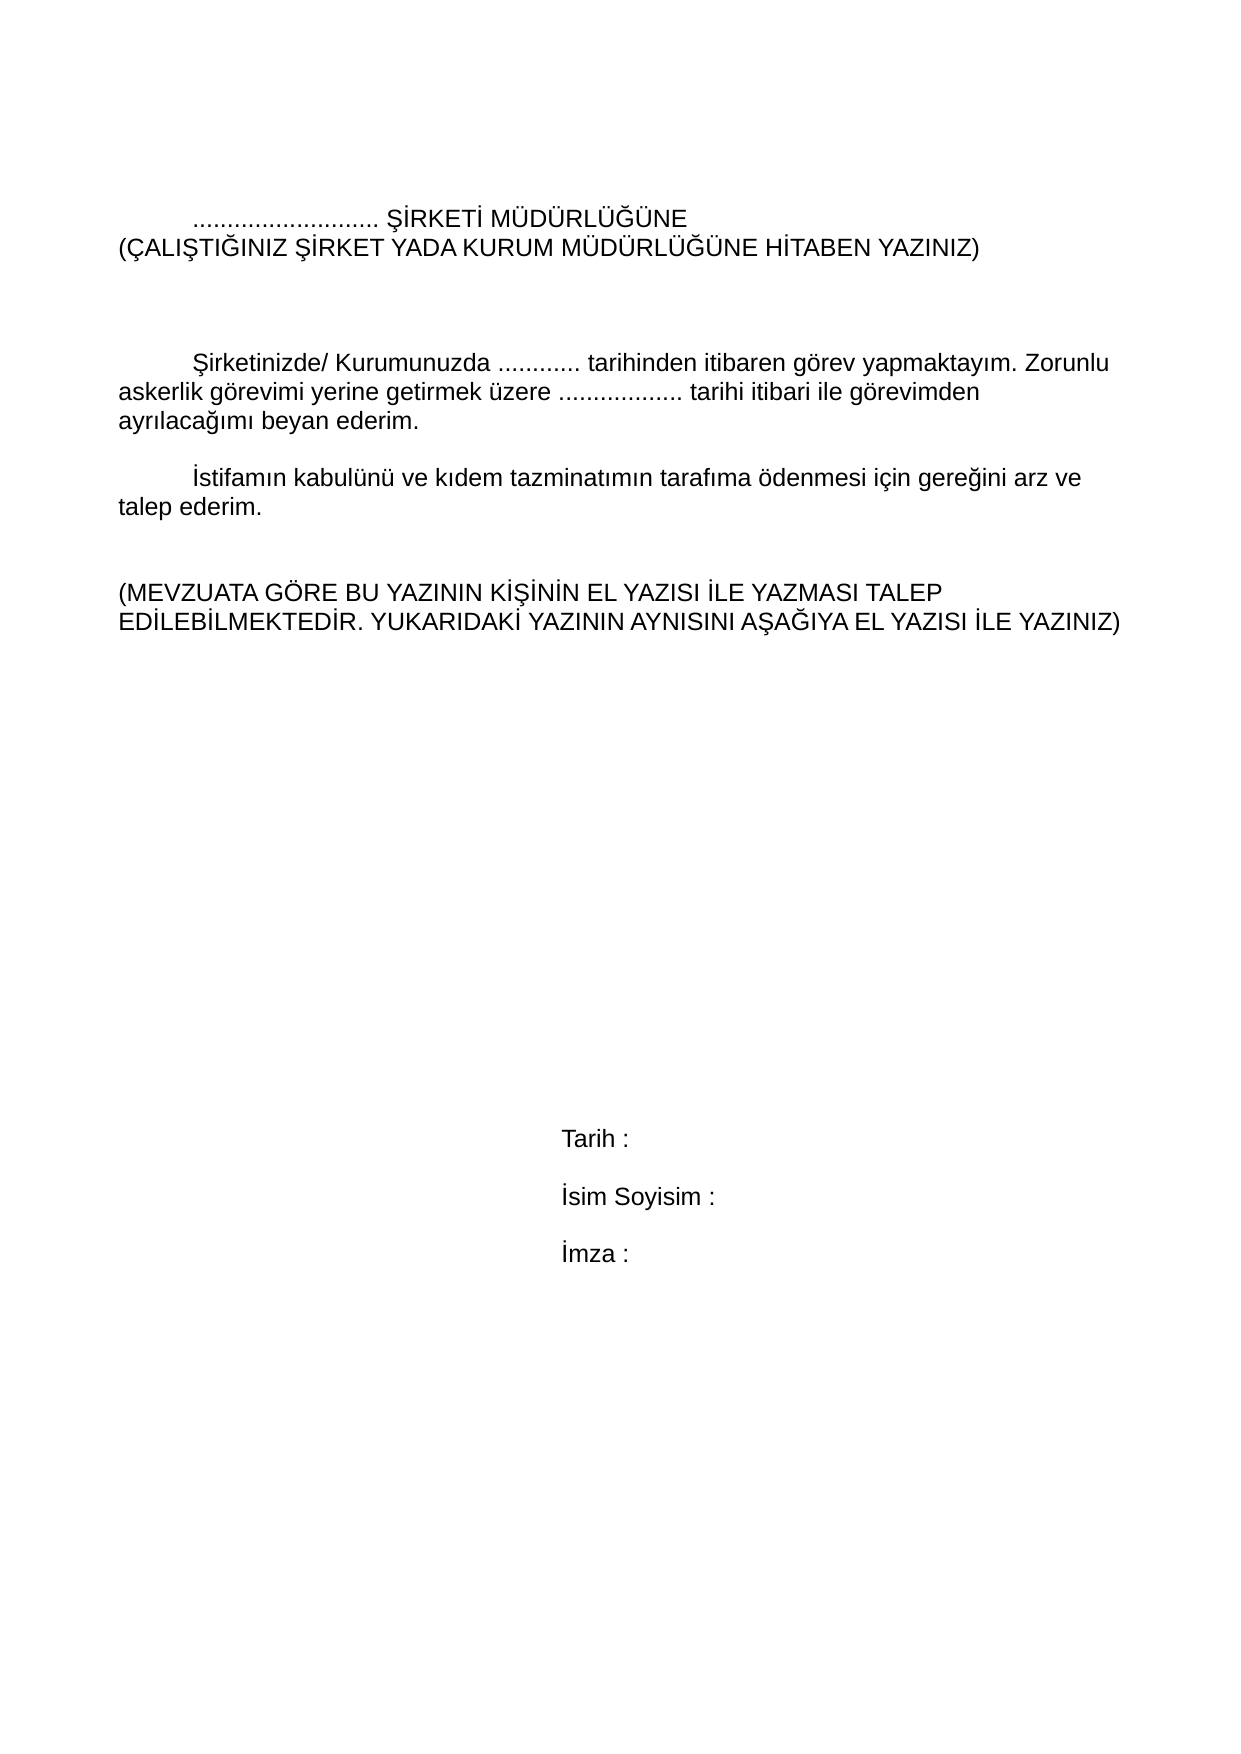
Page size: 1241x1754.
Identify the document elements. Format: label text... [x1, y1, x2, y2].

text İmza : [118, 1239, 1122, 1268]
text ........................... ŞİRKETİ MÜDÜRLÜĞÜNE [118, 204, 1122, 233]
text İsim Soyisim : [118, 1182, 1122, 1211]
text (ÇALIŞTIĞINIZ ŞİRKET YADA KURUM MÜDÜRLÜĞÜNE HİTABEN YAZINIZ) [118, 233, 1122, 262]
text Tarih : [118, 1124, 1122, 1153]
text (MEVZUATA GÖRE BU YAZININ KİŞİNİN EL YAZISI İLE YAZMASI TALEP EDİLEBİLMEKTEDİR. YUKARIDAKİ YAZININ AYNISINI AŞAĞIYA EL YAZISI İLE YAZINIZ) [118, 578, 1122, 636]
text İstifamın kabulünü ve kıdem tazminatımın tarafıma ödenmesi için gereğini arz ve talep ederim. [118, 463, 1122, 521]
text Şirketinizde/ Kurumunuzda ............ tarihinden itibaren görev yapmaktayım. Zorunlu askerlik görevimi yerine getirmek üzere .................. tarihi itibari ile görevimden ayrılacağımı beyan ederim. [118, 348, 1122, 434]
